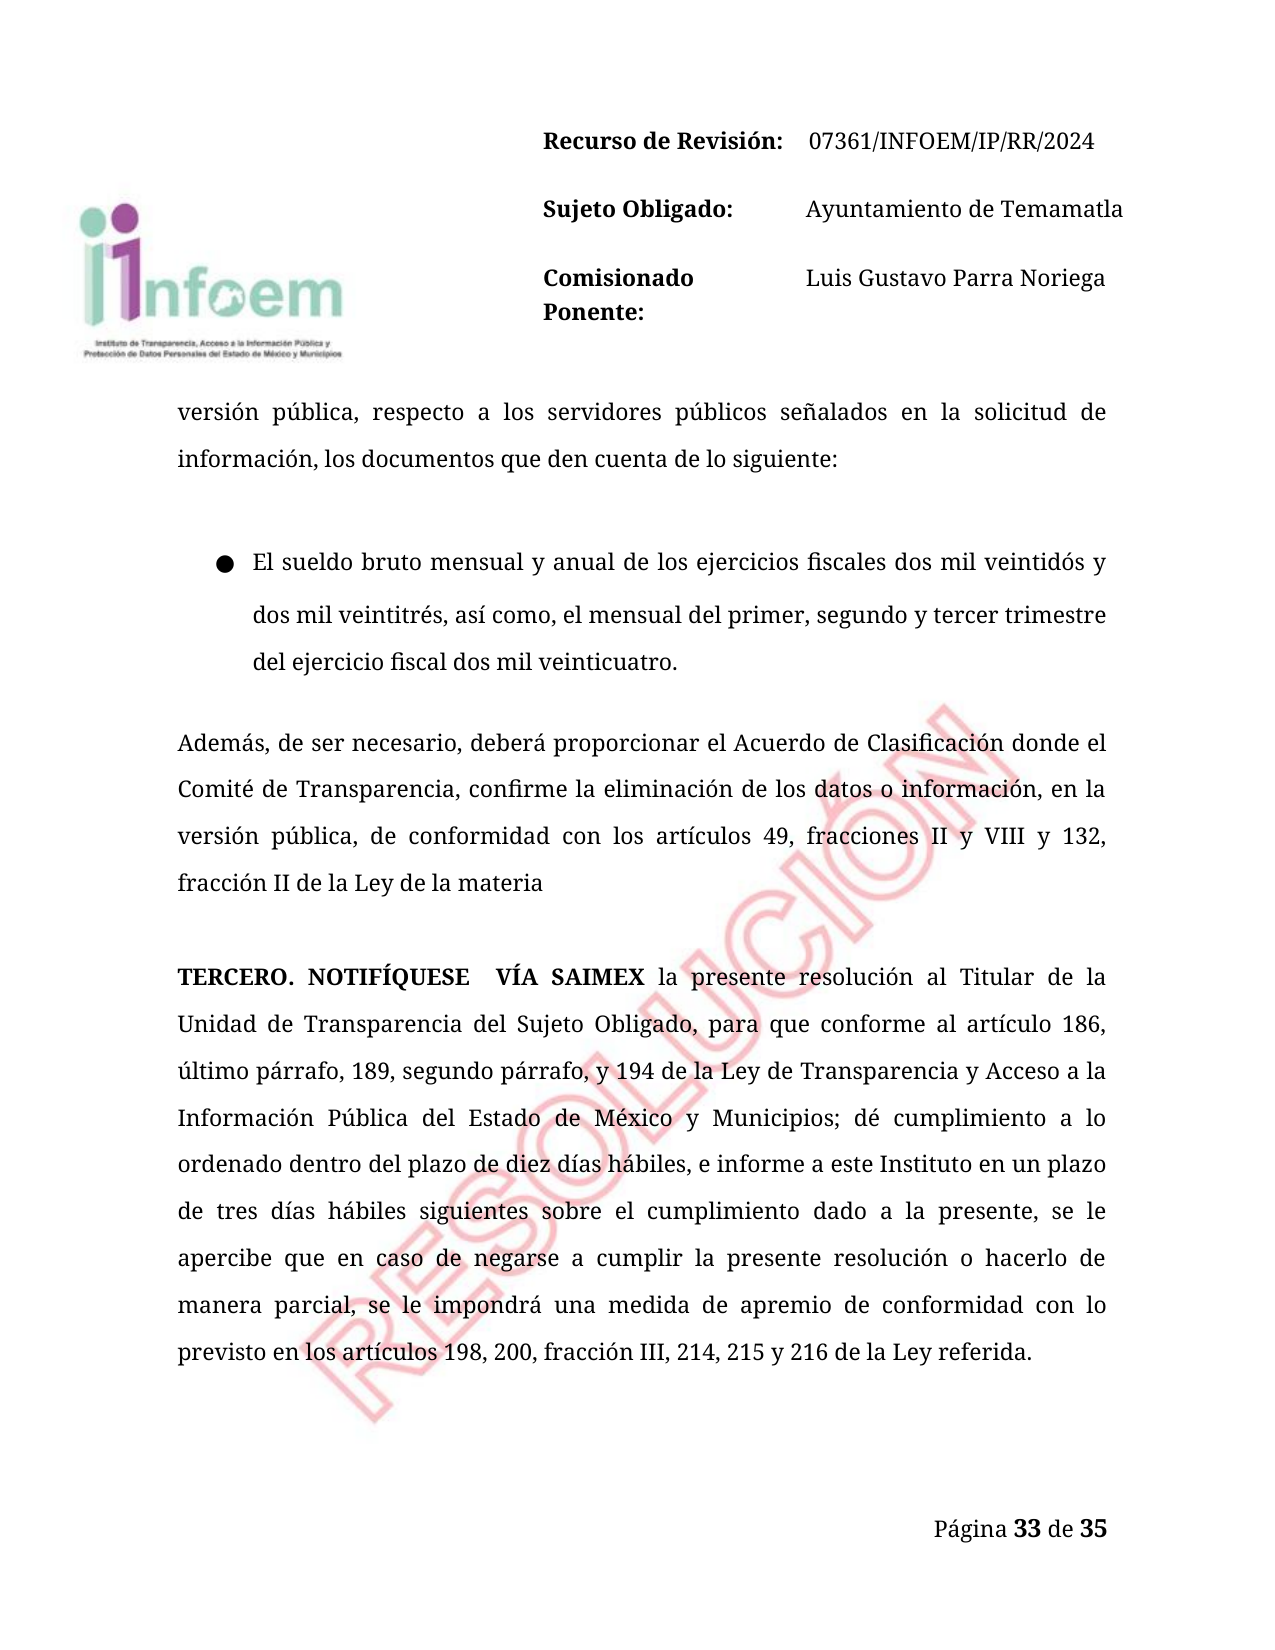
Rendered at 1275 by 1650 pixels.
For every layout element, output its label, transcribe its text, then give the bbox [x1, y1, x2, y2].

text Además, de ser necesario, deberá proporcionar el Acuerdo de Clasificación donde el Comité de Transparencia, confirme la eliminación de los datos o información, en la versión pública, de conformidad con los artículos 49, fracciones II y VIII y 132, fracción II de la Ley de la materia [177, 727, 1107, 898]
picture [922, 138, 931, 148]
picture [752, 138, 756, 148]
text TERCERO. NOTIFÍQUESE VÍA SAIMEX la presente resolución al Titular de la Unidad de Transparencia del Sujeto Obligado, para que conforme al artículo 186, último párrafo, 189, segundo párrafo, y 194 de la Ley de Transparencia y Acceso a la Información Pública del Estado de México y Municipios; dé cumplimiento a lo ordenado dentro del plazo de diez días hábiles, e informe a este Instituto en un plazo de tres días hábiles siguientes sobre el cumplimiento dado a la presente, se le apercibe que en caso de negarse a cumplir la presente resolución o hacerlo de manera parcial, se le impondrá una medida de apremio de conformidad con lo previsto en los artículos 198, 200, fracción III, 214, 215 y 216 de la Ley referida. [177, 961, 1107, 1367]
picture [597, 138, 601, 148]
picture [627, 138, 631, 148]
picture [1059, 138, 1065, 148]
picture [811, 138, 817, 148]
picture [0, 138, 1275, 1650]
list El sueldo bruto mensual y anual de los ejercicios fiscales dos mil veintidós y dos mil veintitrés, así como, el mensual del primer, segundo y tercer trimestre del ejercicio fiscal dos mil veinticuatro. [215, 536, 1107, 677]
